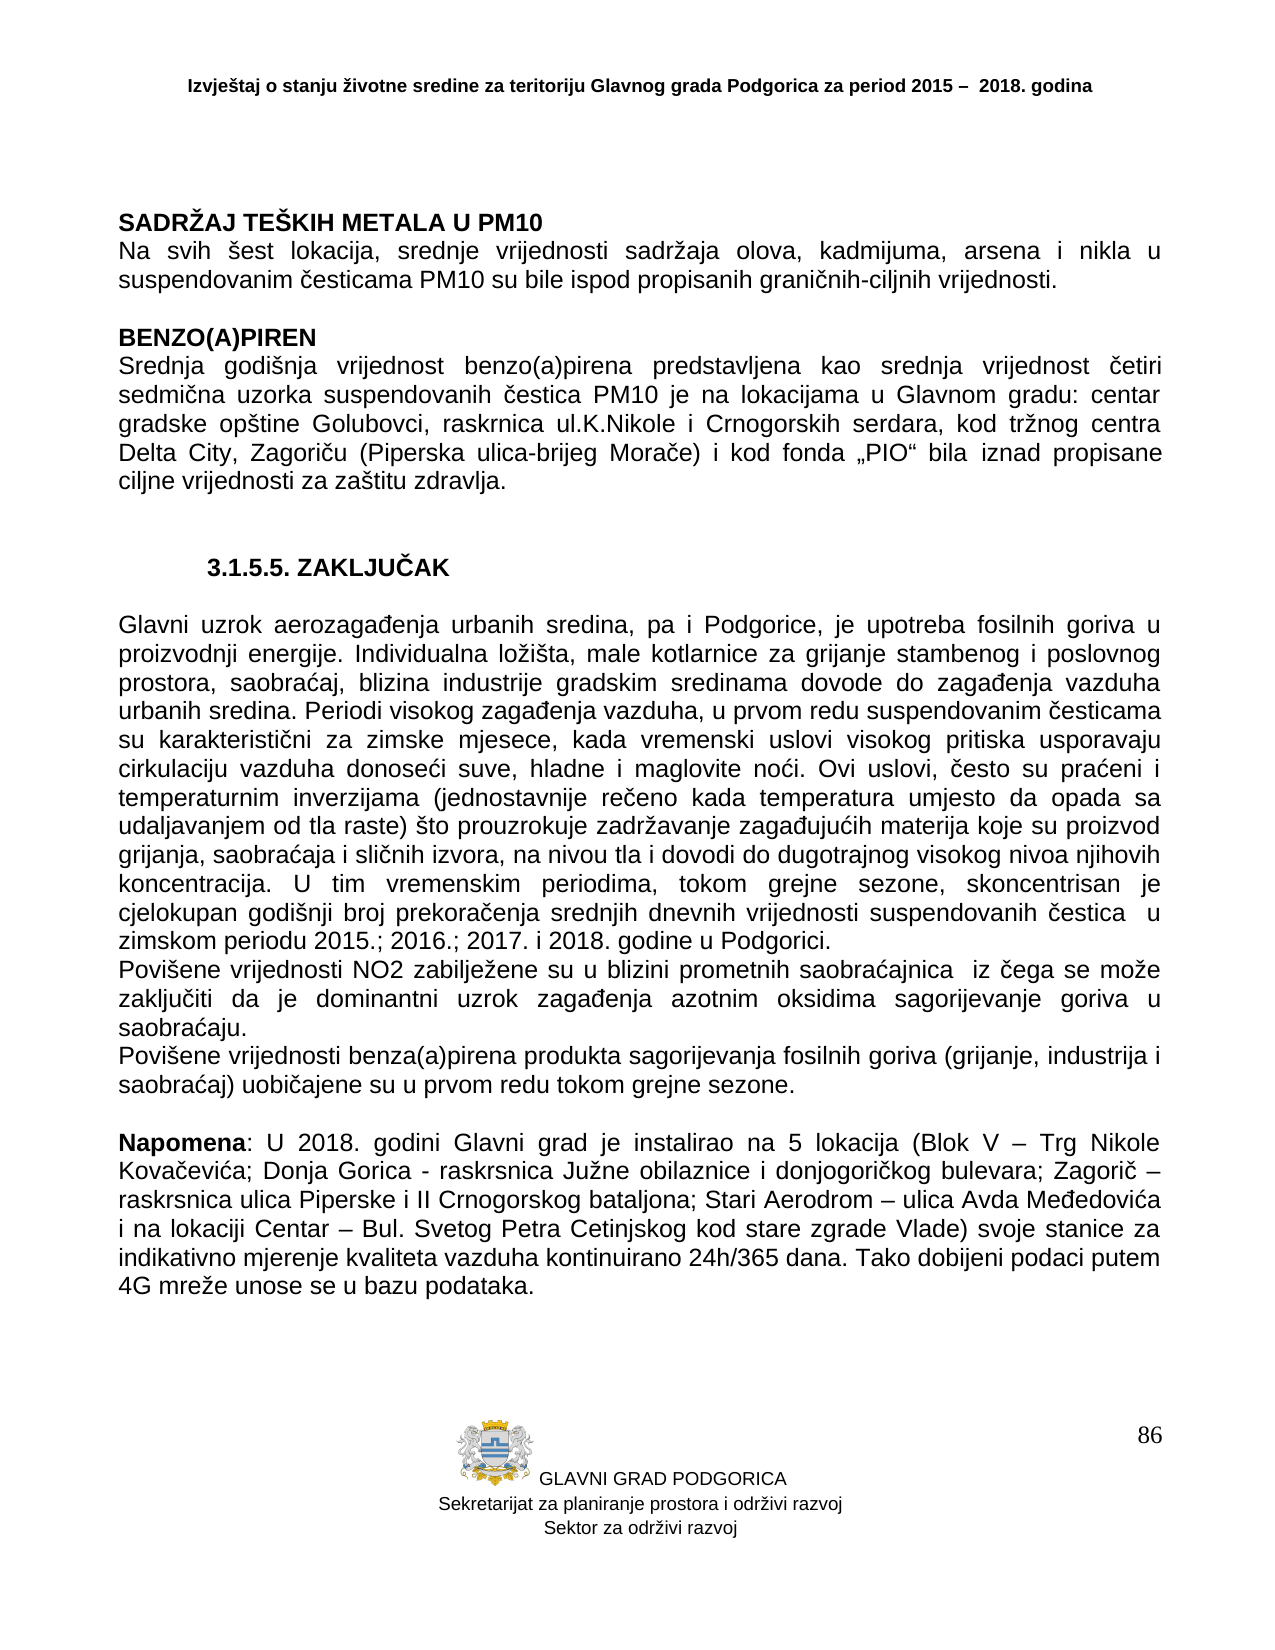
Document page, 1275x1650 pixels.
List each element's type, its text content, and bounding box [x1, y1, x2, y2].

text Srednja godišnja vrijednost benzo(a)pirena predstavljena kao srednja vrijednost četiri sedmična uzorka suspendovanih čestica PM10 je na lokacijama u Glavnom gradu: centar gradske opštine Golubovci, raskrnica ul.K.Nikole i Crnogorskih serdara, kod tržnog centra Delta City, Zagoriču (Piperska ulica-brijeg Morače) i kod fonda „PIO“ bila iznad propisane ciljne vrijednosti za zaštitu zdravlja. [118, 351, 1162, 495]
text BENZO(A)PIREN [118, 322, 1162, 351]
picture [456, 1420, 534, 1486]
text Povišene vrijednosti benza(a)pirena produkta sagorijevanja fosilnih goriva (grijanje, industrija i saobraćaj) uobičajene su u prvom redu tokom grejne sezone. [118, 1041, 1162, 1099]
text Na svih šest lokacija, srednje vrijednosti sadržaja olova, kadmijuma, arsena i nikla u suspendovanim česticama PM10 su bile ispod propisanih graničnih-ciljnih vrijednosti. [118, 236, 1162, 294]
text 3.1.5.5. ZAKLJUČAK [207, 552, 1162, 581]
text Glavni uzrok aerozagađenja urbanih sredina, pa i Podgorice, je upotreba fosilnih goriva u proizvodnji energije. Individualna ložišta, male kotlarnice za grijanje stambenog i poslovnog prostora, saobraćaj, blizina industrije gradskim sredinama dovode do zagađenja vazduha urbanih sredina. Periodi visokog zagađenja vazduha, u prvom redu suspendovanim česticama su karakteristični za zimske mjesece, kada vremenski uslovi visokog pritiska usporavaju cirkulaciju vazduha donoseći suve, hladne i maglovite noći. Ovi uslovi, često su praćeni i temperaturnim inverzijama (jednostavnije rečeno kada temperatura umjesto da opada sa udaljavanjem od tla raste) što prouzrokuje zadržavanje zagađujućih materija koje su proizvod grijanja, saobraćaja i sličnih izvora, na nivou tla i dovodi do dugotrajnog visokog nivoa njihovih koncentracija. U tim vremenskim periodima, tokom grejne sezone, skoncentrisan je cjelokupan godišnji broj prekoračenja srednjih dnevnih vrijednosti suspendovanih čestica u zimskom periodu 2015.; 2016.; 2017. i 2018. godine u Podgorici. [118, 610, 1162, 955]
text Povišene vrijednosti NO2 zabilježene su u blizini prometnih saobraćajnica iz čega se može zaključiti da je dominantni uzrok zagađenja azotnim oksidima sagorijevanje goriva u saobraćaju. [118, 955, 1162, 1041]
text Napomena: U 2018. godini Glavni grad je instalirao na 5 lokacija (Blok V – Trg Nikole Kovačevića; Donja Gorica - raskrsnica Južne obilaznice i donjogoričkog bulevara; Zagorič – raskrsnica ulica Piperske i II Crnogorskog bataljona; Stari Aerodrom – ulica Avda Međedovića i na lokaciji Centar – Bul. Svetog Petra Cetinjskog kod stare zgrade Vlade) svoje stanice za indikativno mjerenje kvaliteta vazduha kontinuirano 24h/365 dana. Tako dobijeni podaci putem 4G mreže unose se u bazu podataka. [118, 1127, 1162, 1300]
text SADRŽAJ TEŠKIH METALA U PM10 [118, 207, 1162, 236]
